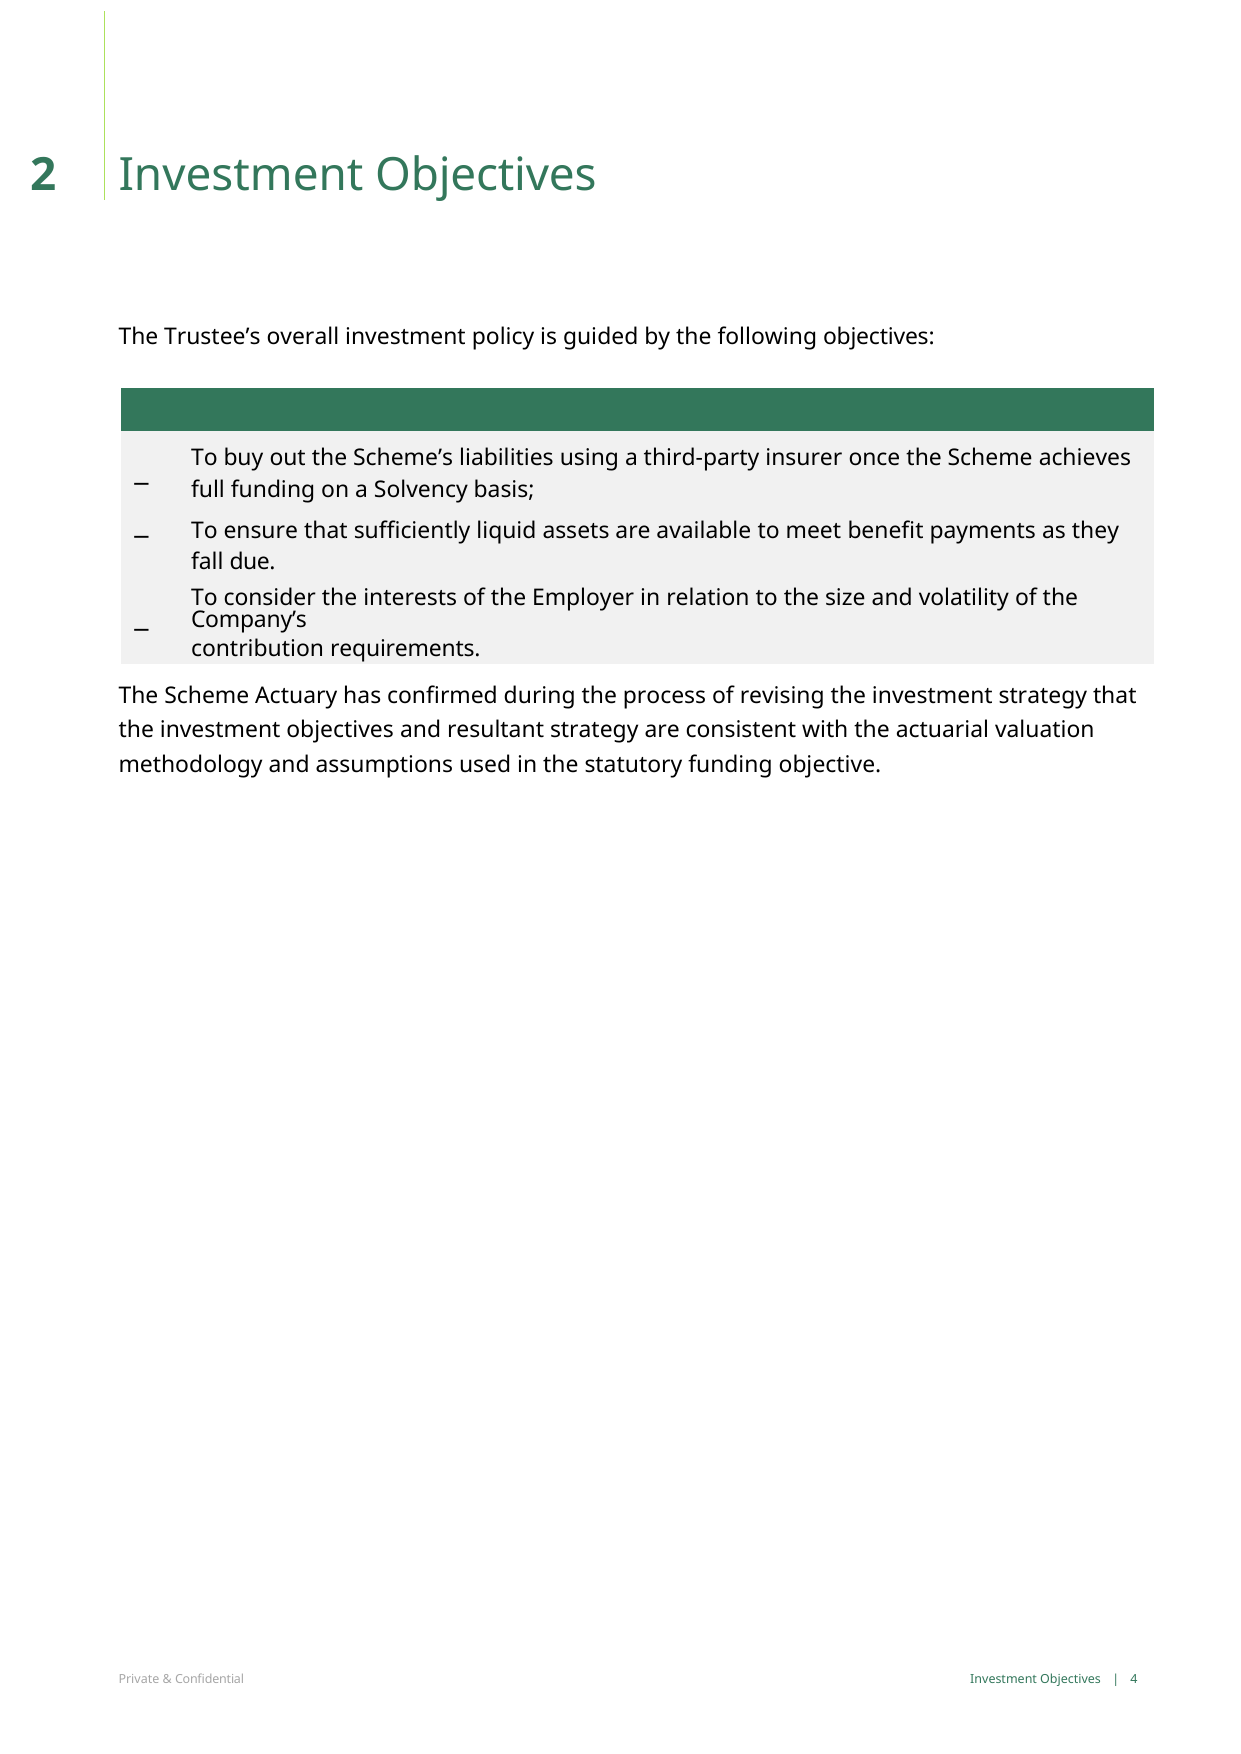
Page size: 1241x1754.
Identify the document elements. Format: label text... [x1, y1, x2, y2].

table_cell − [121, 431, 180, 504]
text The Scheme Actuary has confirmed during the process of revising the investment strategy that the investment objectives and resultant strategy are consistent with the actuarial valuation methodology and assumptions used in the statutory funding objective. [118, 679, 1143, 779]
table_cell To consider the interests of the Employer in relation to the size and volatility of the Company’s contribution requirements. [180, 576, 1154, 664]
table_cell − [121, 576, 180, 664]
table_header [180, 388, 1154, 431]
table_cell To buy out the Scheme’s liabilities using a third-party insurer once the Scheme achieves full funding on a Solvency basis; [180, 431, 1154, 504]
table_header [121, 388, 180, 431]
table_cell − [121, 504, 180, 576]
subtitle Investment Objectives [30, 142, 1205, 204]
text The Trustee’s overall investment policy is guided by the following objectives: [118, 320, 1205, 351]
table_cell To ensure that sufficiently liquid assets are available to meet benefit payments as they fall due. [180, 504, 1154, 576]
